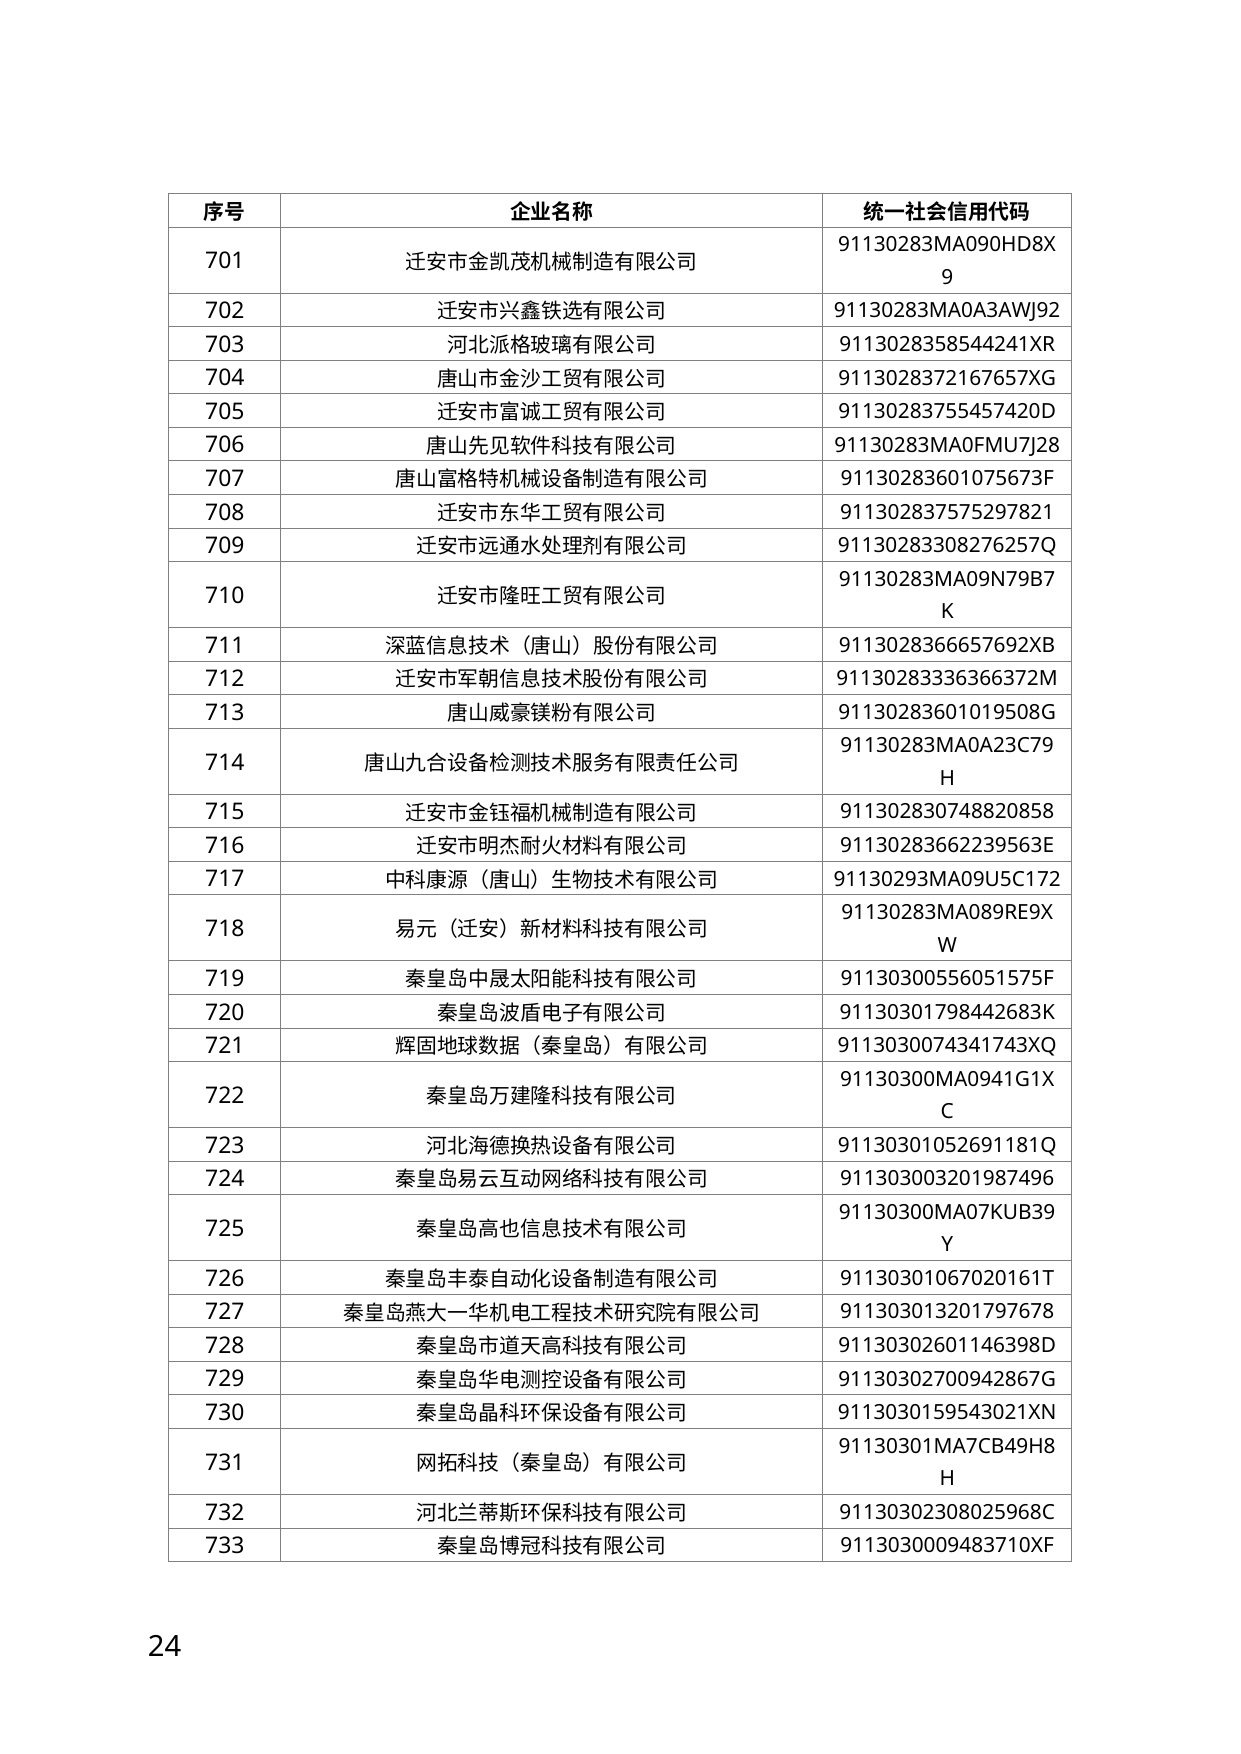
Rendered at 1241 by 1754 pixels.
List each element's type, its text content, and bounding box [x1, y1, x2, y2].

table_cell 716 [169, 828, 280, 861]
table_cell 中科康源（唐山）生物技术有限公司 [281, 862, 822, 894]
table_cell 迁安市隆旺工贸有限公司 [281, 562, 822, 627]
table_cell 9113030009483710XF [823, 1529, 1071, 1561]
table_cell 715 [169, 795, 280, 827]
table_cell 708 [169, 495, 280, 527]
table_cell 迁安市远通水处理剂有限公司 [281, 529, 822, 561]
table_cell 91130283MA0FMU7J28 [823, 428, 1071, 460]
table_cell 91130283MA09N79B7K [823, 562, 1071, 627]
table_cell 91130283601075673F [823, 461, 1071, 494]
table_cell 723 [169, 1128, 280, 1161]
table_cell 733 [169, 1529, 280, 1561]
table_cell 722 [169, 1062, 280, 1127]
table_cell 91130283601019508G [823, 695, 1071, 728]
table_cell 711 [169, 628, 280, 661]
table_cell 91130283662239563E [823, 828, 1071, 861]
table_cell 721 [169, 1029, 280, 1061]
table_cell 易元（迁安）新材料科技有限公司 [281, 895, 822, 960]
table_cell 705 [169, 394, 280, 427]
table_cell 唐山先见软件科技有限公司 [281, 428, 822, 460]
table_cell 911302830748820858 [823, 795, 1071, 827]
table_cell 710 [169, 562, 280, 627]
table_cell 91130301052691181Q [823, 1128, 1071, 1161]
table_cell 91130283755457420D [823, 394, 1071, 427]
table_cell 91130302308025968C [823, 1495, 1071, 1527]
table_cell 迁安市兴鑫铁选有限公司 [281, 294, 822, 326]
table_cell 730 [169, 1395, 280, 1428]
table_cell 河北派格玻璃有限公司 [281, 327, 822, 360]
table_header 企业名称 [281, 194, 822, 227]
table_cell 911303013201797678 [823, 1295, 1071, 1327]
table_cell 唐山富格特机械设备制造有限公司 [281, 461, 822, 494]
table_cell 717 [169, 862, 280, 894]
table_cell 732 [169, 1495, 280, 1527]
table_cell 秦皇岛博冠科技有限公司 [281, 1529, 822, 1561]
table_cell 701 [169, 228, 280, 293]
table_cell 911302837575297821 [823, 495, 1071, 527]
table_cell 秦皇岛燕大一华机电工程技术研究院有限公司 [281, 1295, 822, 1327]
table_cell 91130302700942867G [823, 1362, 1071, 1394]
table_cell 秦皇岛中晟太阳能科技有限公司 [281, 961, 822, 994]
table_cell 秦皇岛丰泰自动化设备制造有限公司 [281, 1261, 822, 1294]
table_cell 707 [169, 461, 280, 494]
table_cell 网拓科技（秦皇岛）有限公司 [281, 1429, 822, 1494]
table_cell 深蓝信息技术（唐山）股份有限公司 [281, 628, 822, 661]
table_cell 91130302601146398D [823, 1328, 1071, 1361]
table_cell 迁安市明杰耐火材料有限公司 [281, 828, 822, 861]
table_cell 秦皇岛波盾电子有限公司 [281, 995, 822, 1027]
table_cell 迁安市东华工贸有限公司 [281, 495, 822, 527]
table_cell 河北兰蒂斯环保科技有限公司 [281, 1495, 822, 1527]
table_cell 703 [169, 327, 280, 360]
table_cell 91130301798442683K [823, 995, 1071, 1027]
table_cell 秦皇岛易云互动网络科技有限公司 [281, 1162, 822, 1194]
table_cell 702 [169, 294, 280, 326]
table_cell 迁安市富诚工贸有限公司 [281, 394, 822, 427]
table_cell 91130283MA0A3AWJ92 [823, 294, 1071, 326]
table_cell 725 [169, 1195, 280, 1260]
table_cell 91130301067020161T [823, 1261, 1071, 1294]
table_cell 秦皇岛华电测控设备有限公司 [281, 1362, 822, 1394]
table_cell 唐山市金沙工贸有限公司 [281, 361, 822, 393]
table_cell 718 [169, 895, 280, 960]
table_cell 唐山威豪镁粉有限公司 [281, 695, 822, 728]
table_cell 731 [169, 1429, 280, 1494]
table_cell 91130301MA7CB49H8H [823, 1429, 1071, 1494]
table_cell 迁安市金凯茂机械制造有限公司 [281, 228, 822, 293]
table_cell 辉固地球数据（秦皇岛）有限公司 [281, 1029, 822, 1061]
table_cell 秦皇岛高也信息技术有限公司 [281, 1195, 822, 1260]
table_cell 726 [169, 1261, 280, 1294]
table_cell 秦皇岛晶科环保设备有限公司 [281, 1395, 822, 1428]
table_cell 秦皇岛市道天高科技有限公司 [281, 1328, 822, 1361]
table_cell 91130283MA090HD8X9 [823, 228, 1071, 293]
table_cell 911303003201987496 [823, 1162, 1071, 1194]
table_cell 724 [169, 1162, 280, 1194]
table_cell 91130300556051575F [823, 961, 1071, 994]
table_cell 709 [169, 529, 280, 561]
table_cell 729 [169, 1362, 280, 1394]
table_cell 9113028366657692XB [823, 628, 1071, 661]
table_cell 91130300MA07KUB39Y [823, 1195, 1071, 1260]
table_cell 91130283308276257Q [823, 529, 1071, 561]
table_cell 9113028358544241XR [823, 327, 1071, 360]
table_cell 727 [169, 1295, 280, 1327]
table_cell 河北海德换热设备有限公司 [281, 1128, 822, 1161]
table_cell 713 [169, 695, 280, 728]
table_cell 728 [169, 1328, 280, 1361]
table_cell 9113030074341743XQ [823, 1029, 1071, 1061]
table_cell 704 [169, 361, 280, 393]
table_header 统一社会信用代码 [823, 194, 1071, 227]
table_cell 91130293MA09U5C172 [823, 862, 1071, 894]
table_cell 迁安市军朝信息技术股份有限公司 [281, 662, 822, 694]
table_cell 唐山九合设备检测技术服务有限责任公司 [281, 729, 822, 794]
table_cell 9113030159543021XN [823, 1395, 1071, 1428]
table_cell 91130283336366372M [823, 662, 1071, 694]
table_cell 706 [169, 428, 280, 460]
table_cell 720 [169, 995, 280, 1027]
table_cell 712 [169, 662, 280, 694]
table_cell 714 [169, 729, 280, 794]
table_cell 91130300MA0941G1XC [823, 1062, 1071, 1127]
table_header 序号 [169, 194, 280, 227]
table_cell 9113028372167657XG [823, 361, 1071, 393]
table_cell 秦皇岛万建隆科技有限公司 [281, 1062, 822, 1127]
table_cell 91130283MA089RE9XW [823, 895, 1071, 960]
table_cell 91130283MA0A23C79H [823, 729, 1071, 794]
table_cell 迁安市金钰福机械制造有限公司 [281, 795, 822, 827]
table_cell 719 [169, 961, 280, 994]
